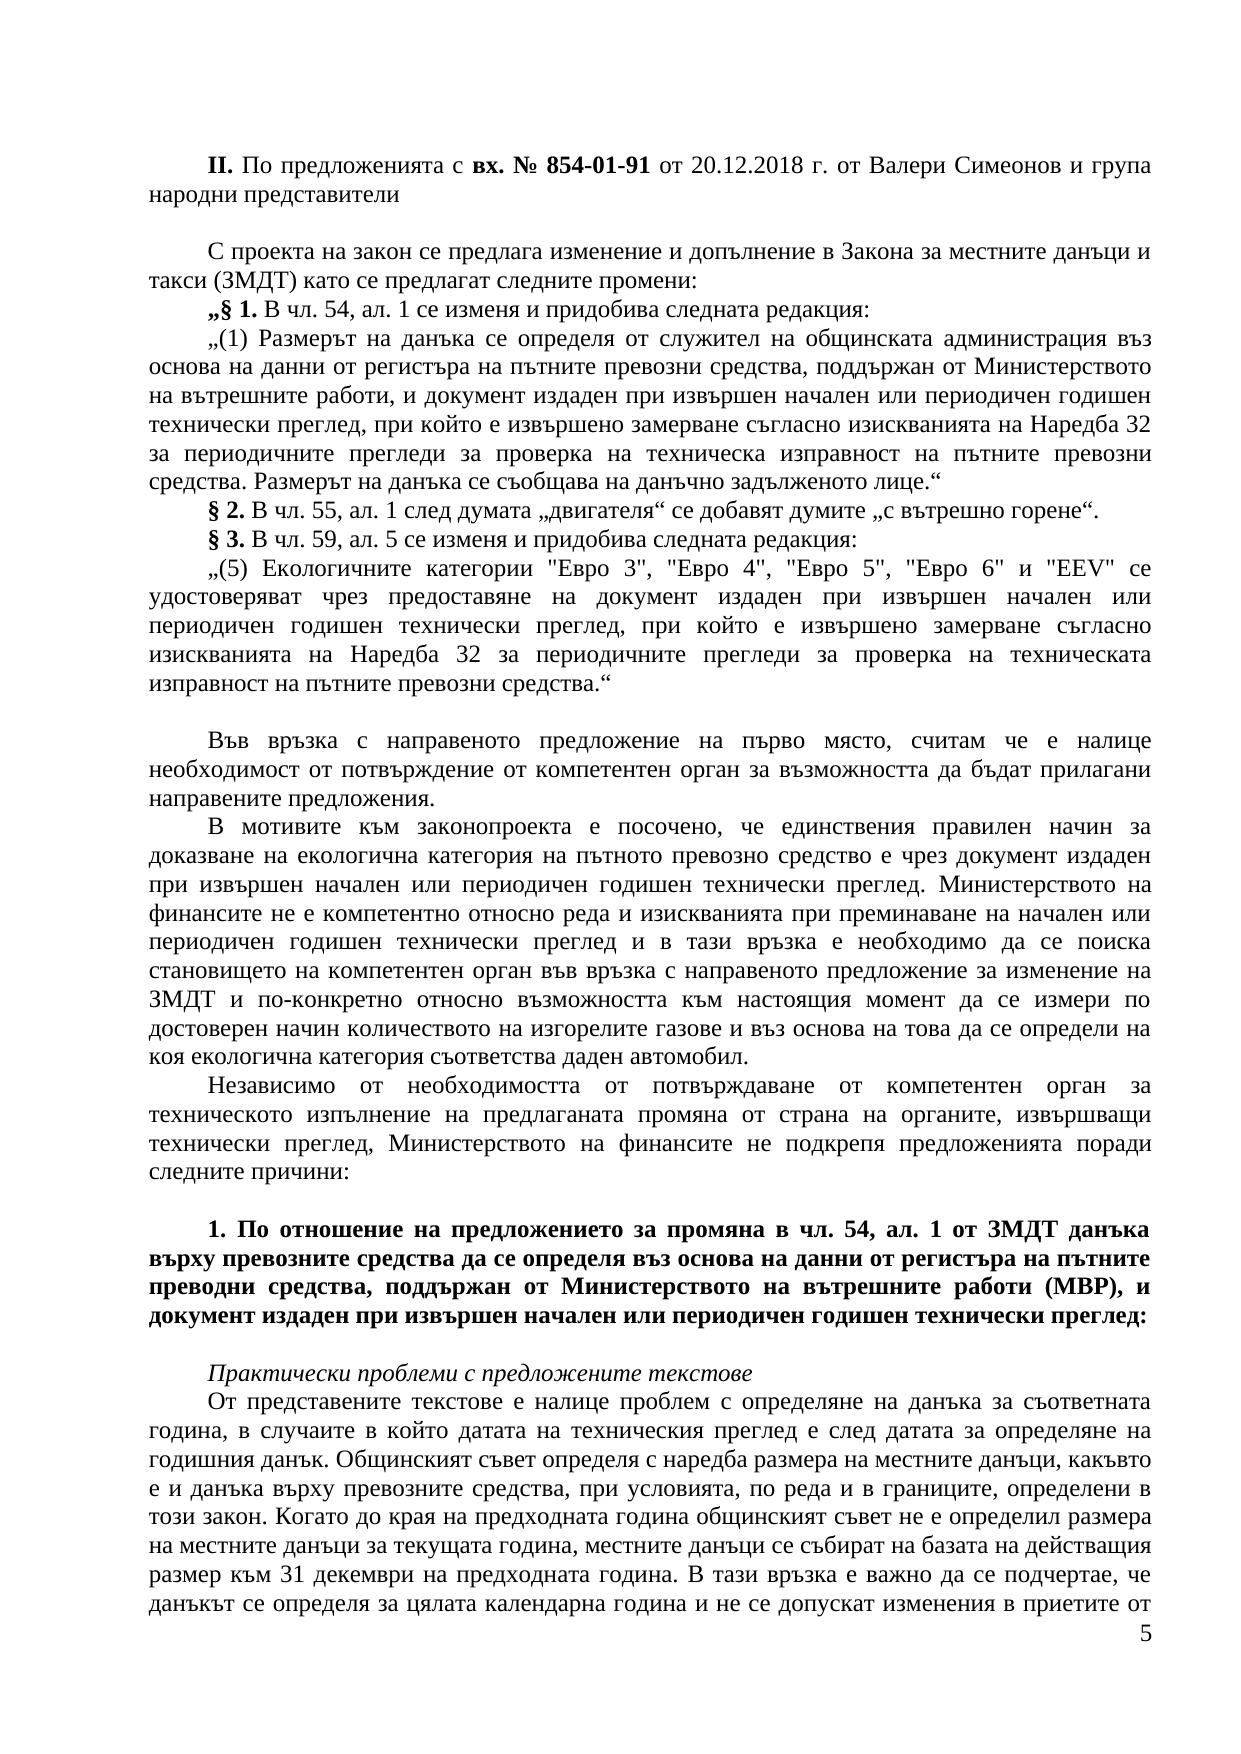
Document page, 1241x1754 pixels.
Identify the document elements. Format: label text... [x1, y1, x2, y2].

text С проекта на закон се предлага изменение и допълнение в Закона за местните данъци и такси (ЗМДТ) като се предлагат следните промени: [148, 236, 1153, 294]
text „§ 1. В чл. 54, ал. 1 се изменя и придобива следната редакция: [207, 294, 1153, 323]
text ІІ. По предложенията с вх. № 854-01-91 от 20.12.2018 г. от Валери Симеонов и група народни представители [148, 150, 1152, 208]
text § 2. В чл. 55, ал. 1 след думата „двигателя“ се добавят думите „с вътрешно горене“. [148, 495, 1153, 524]
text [148, 1386, 1153, 1616]
text Независимо от необходимостта от потвърждаване от компетентен орган за техническото изпълнение на предлаганата промяна от страна на органите, извършващи технически преглед, Министерството на финансите не подкрепя предложенията поради следните причини: [148, 1070, 1153, 1185]
list По отношение на предложението за промяна в чл. 54, ал. 1 от ЗМДТ данъка върху превозните средства да се определя въз основа на данни от регистъра на пътните преводни средства, поддържан от Министерството на вътрешните работи (МВР), и документ издаден при извършен начален или периодичен годишен технически преглед: [148, 1214, 1152, 1329]
text Във връзка с направеното предложение на първо място, считам че е налице необходимост от потвърждение от компетентен орган за възможността да бъдат прилагани направените предложения. [148, 725, 1153, 811]
text § 3. В чл. 59, ал. 5 се изменя и придобива следната редакция: [148, 524, 1153, 553]
text „(5) Екологичните категории "Евро 3", "Евро 4", "Евро 5", "Евро 6" и "ЕЕV" се удостоверяват чрез предоставяне на документ издаден при извършен начален или периодичен годишен технически преглед, при който е извършено замерване съгласно изискванията на Наредба 32 за периодичните прегледи за проверка на техническата изправност на пътните превозни средства.“ [148, 553, 1153, 696]
text Практически проблеми с предложените текстове [148, 1358, 1153, 1386]
text В мотивите към законопроекта е посочено, че единствения правилен начин за доказване на екологична категория на пътното превозно средство е чрез документ издаден при извършен начален или периодичен годишен технически преглед. Министерството на финансите не е компетентно относно реда и изискванията при преминаване на начален или периодичен годишен технически преглед и в тази връзка е необходимо да се поиска становището на компетентен орган във връзка с направеното предложение за изменение на ЗМДТ и по-конкретно относно възможността към настоящия момент да се измери по достоверен начин количеството на изгорелите газове и въз основа на това да се определи на коя екологична категория съответства даден автомобил. [148, 811, 1152, 1070]
text „(1) Размерът на данъка се определя от служител на общинската администрация въз основа на данни от регистъра на пътните превозни средства, поддържан от Министерството на вътрешните работи, и документ издаден при извършен начален или периодичен годишен технически преглед, при който е извършено замерване съгласно изискванията на Наредба 32 за периодичните прегледи за проверка на техническа изправност на пътните превозни средства. Размерът на данъка се съобщава на данъчно задълженото лице.“ [148, 323, 1153, 495]
